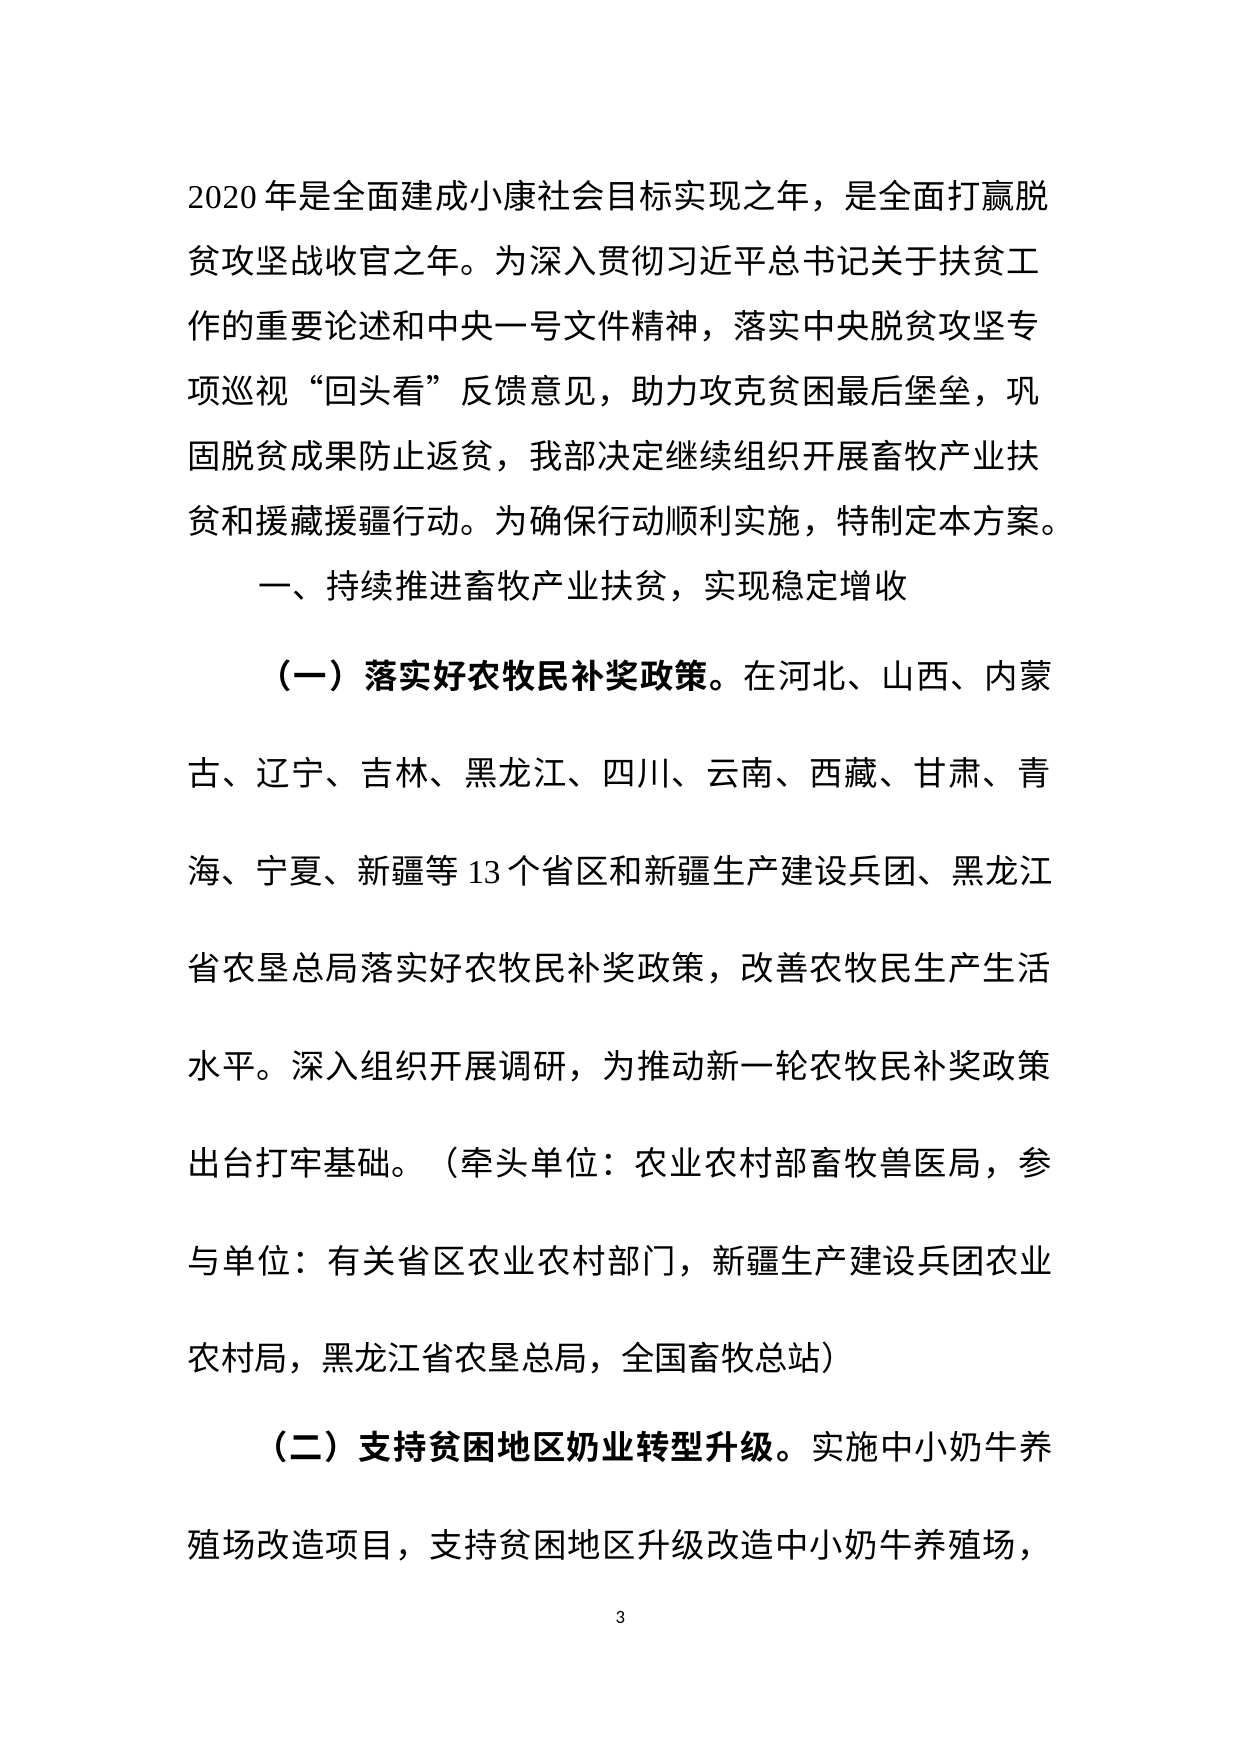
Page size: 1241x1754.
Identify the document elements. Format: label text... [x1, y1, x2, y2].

text （一）落实好农牧民补奖政策。在河北、山西、内蒙古、辽宁、吉林、黑龙江、四川、云南、西藏、甘肃、青海、宁夏、新疆等13个省区和新疆生产建设兵团、黑龙江省农垦总局落实好农牧民补奖政策，改善农牧民生产生活水平。深入组织开展调研，为推动新一轮农牧民补奖政策出台打牢基础。（牵头单位：农业农村部畜牧兽医局，参与单位：有关省区农业农村部门，新疆生产建设兵团农业农村局，黑龙江省农垦总局，全国畜牧总站） [187, 641, 1053, 1388]
text 2020年是全面建成小康社会目标实现之年，是全面打赢脱贫攻坚战收官之年。为深入贯彻习近平总书记关于扶贫工作的重要论述和中央一号文件精神，落实中央脱贫攻坚专项巡视“回头看”反馈意见，助力攻克贫困最后堡垒，巩固脱贫成果防止返贫，我部决定继续组织开展畜牧产业扶贫和援藏援疆行动。为确保行动顺利实施，特制定本方案。 [187, 162, 1053, 552]
text 一、持续推进畜牧产业扶贫，实现稳定增收 [187, 552, 1053, 617]
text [187, 1413, 1053, 1575]
